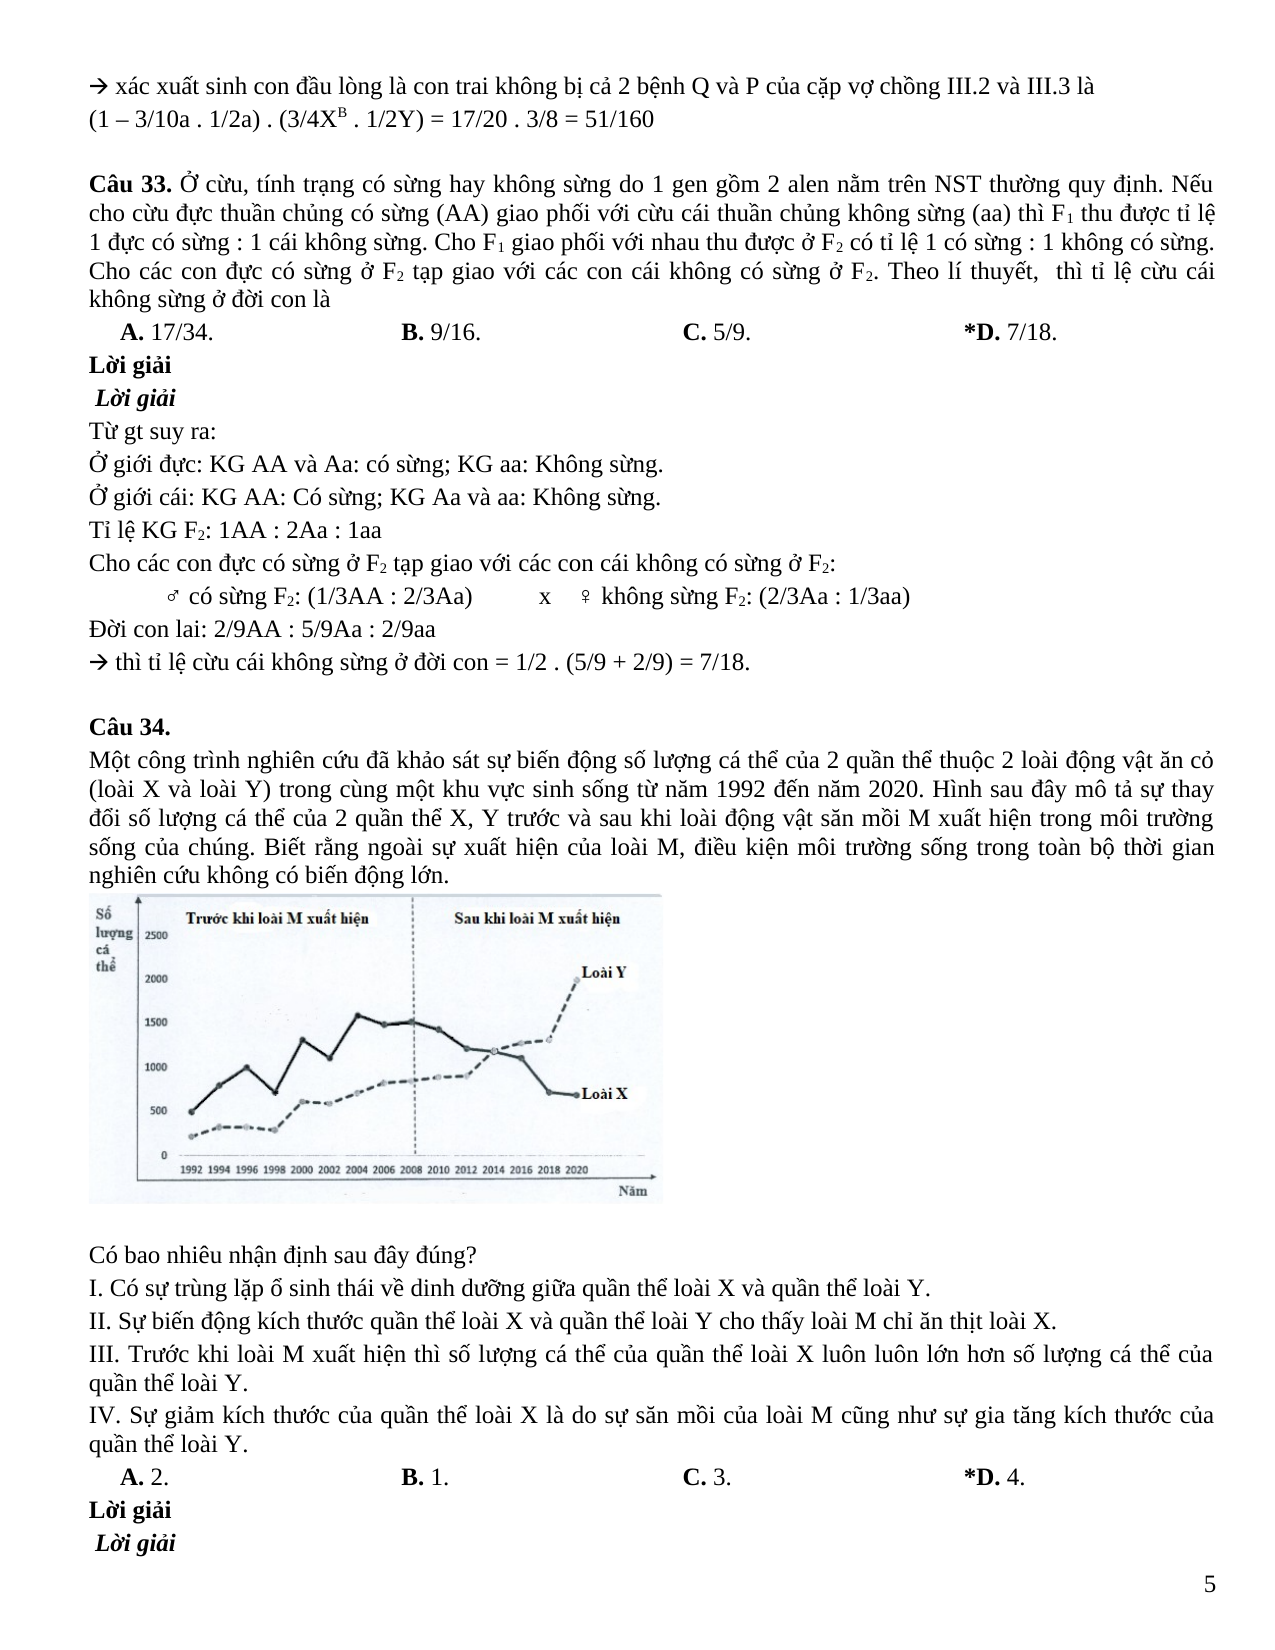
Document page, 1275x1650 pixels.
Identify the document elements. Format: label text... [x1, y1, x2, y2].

text IV. Sự giảm kích thước của quần thể loài X là do sự săn mồi của loài M cũng như sự gia tăng kích thước của quần thể loài Y. [89, 1401, 1216, 1458]
text (1 – 3/10a . 1/2a) . (3/4XB . 1/2Y) = 17/20 . 3/8 = 51/160 [89, 104, 1216, 132]
text Đời con lai: 2/9AA : 5/9Aa : 2/9aa [89, 614, 1216, 642]
text Một công trình nghiên cứu đã khảo sát sự biến động số lượng cá thể của 2 quần thể thuộc 2 loài động vật ăn cỏ (loài X và loài Y) trong cùng một khu vực sinh sống từ năm 1992 đến năm 2020. Hình sau đây mô tả sự thay đổi số lượng cá thể của 2 quần thể X, Y trước và sau khi loài động vật săn mồi M xuất hiện trong môi trường sống của chúng. Biết rằng ngoài sự xuất hiện của loài M, điều kiện môi trường sống trong toàn bộ thời gian nghiên cứu không có biến động lớn. [89, 745, 1216, 889]
text A. 2. B. 1. C. 3. *D. 4. [89, 1462, 1216, 1491]
text Ở giới đực: KG AA và Aa: có sừng; KG aa: Không sừng. [89, 449, 1216, 478]
text Có bao nhiêu nhận định sau đây đúng? [89, 1240, 1216, 1269]
text III. Trước khi loài M xuất hiện thì số lượng cá thể của quần thể loài X luôn luôn lớn hơn số lượng cá thể của quần thể loài Y. [89, 1339, 1216, 1396]
text 🡪 xác xuất sinh con đầu lòng là con trai không bị cả 2 bệnh Q và P của cặp vợ chồng III.2 và III.3 là [89, 71, 1216, 99]
text ♂ có sừng F2: (1/3AA : 2/3Aa) x ♀ không sừng F2: (2/3Aa : 1/3aa) [89, 581, 1216, 609]
text Lời giải [89, 350, 1216, 379]
text 🡪 thì tỉ lệ cừu cái không sừng ở đời con = 1/2 . (5/9 + 2/9) = 7/18. [89, 647, 1216, 675]
text A. 17/34. B. 9/16. C. 5/9. *D. 7/18. [89, 317, 1216, 346]
text Cho các con đực có sừng ở F2 tạp giao với các con cái không có sừng ở F2: [89, 548, 1216, 577]
text Lời giải [89, 1528, 1216, 1557]
text Tỉ lệ KG F2: 1AA : 2Aa : 1aa [89, 515, 1216, 544]
text Ở giới cái: KG AA: Có sừng; KG Aa và aa: Không sừng. [89, 482, 1216, 511]
text Lời giải [89, 383, 1216, 412]
text II. Sự biến động kích thước quần thể loài X và quần thể loài Y cho thấy loài M chỉ ăn thịt loài X. [89, 1306, 1216, 1335]
text Câu 34. [89, 712, 1216, 741]
text I. Có sự trùng lặp ổ sinh thái về dinh dưỡng giữa quần thể loài X và quần thể loài Y. [89, 1273, 1216, 1302]
text Câu 33. Ở cừu, tính trạng có sừng hay không sừng do 1 gen gồm 2 alen nằm trên NST thường quy định. Nếu cho cừu đực thuần chủng có sừng (AA) giao phối với cừu cái thuần chủng không sừng (aa) thì F1 thu được tỉ lệ 1 đực có sừng : 1 cái không sừng. Cho F1 giao phối với nhau thu được ở F2 có tỉ lệ 1 có sừng : 1 không có sừng. Cho các con đực có sừng ở F2 tạp giao với các con cái không có sừng ở F2. Theo lí thuyết, thì tỉ lệ cừu cái không sừng ở đời con là [89, 169, 1216, 313]
text Lời giải [89, 1495, 1216, 1524]
picture [88, 893, 664, 1204]
text Từ gt suy ra: [89, 416, 1216, 445]
